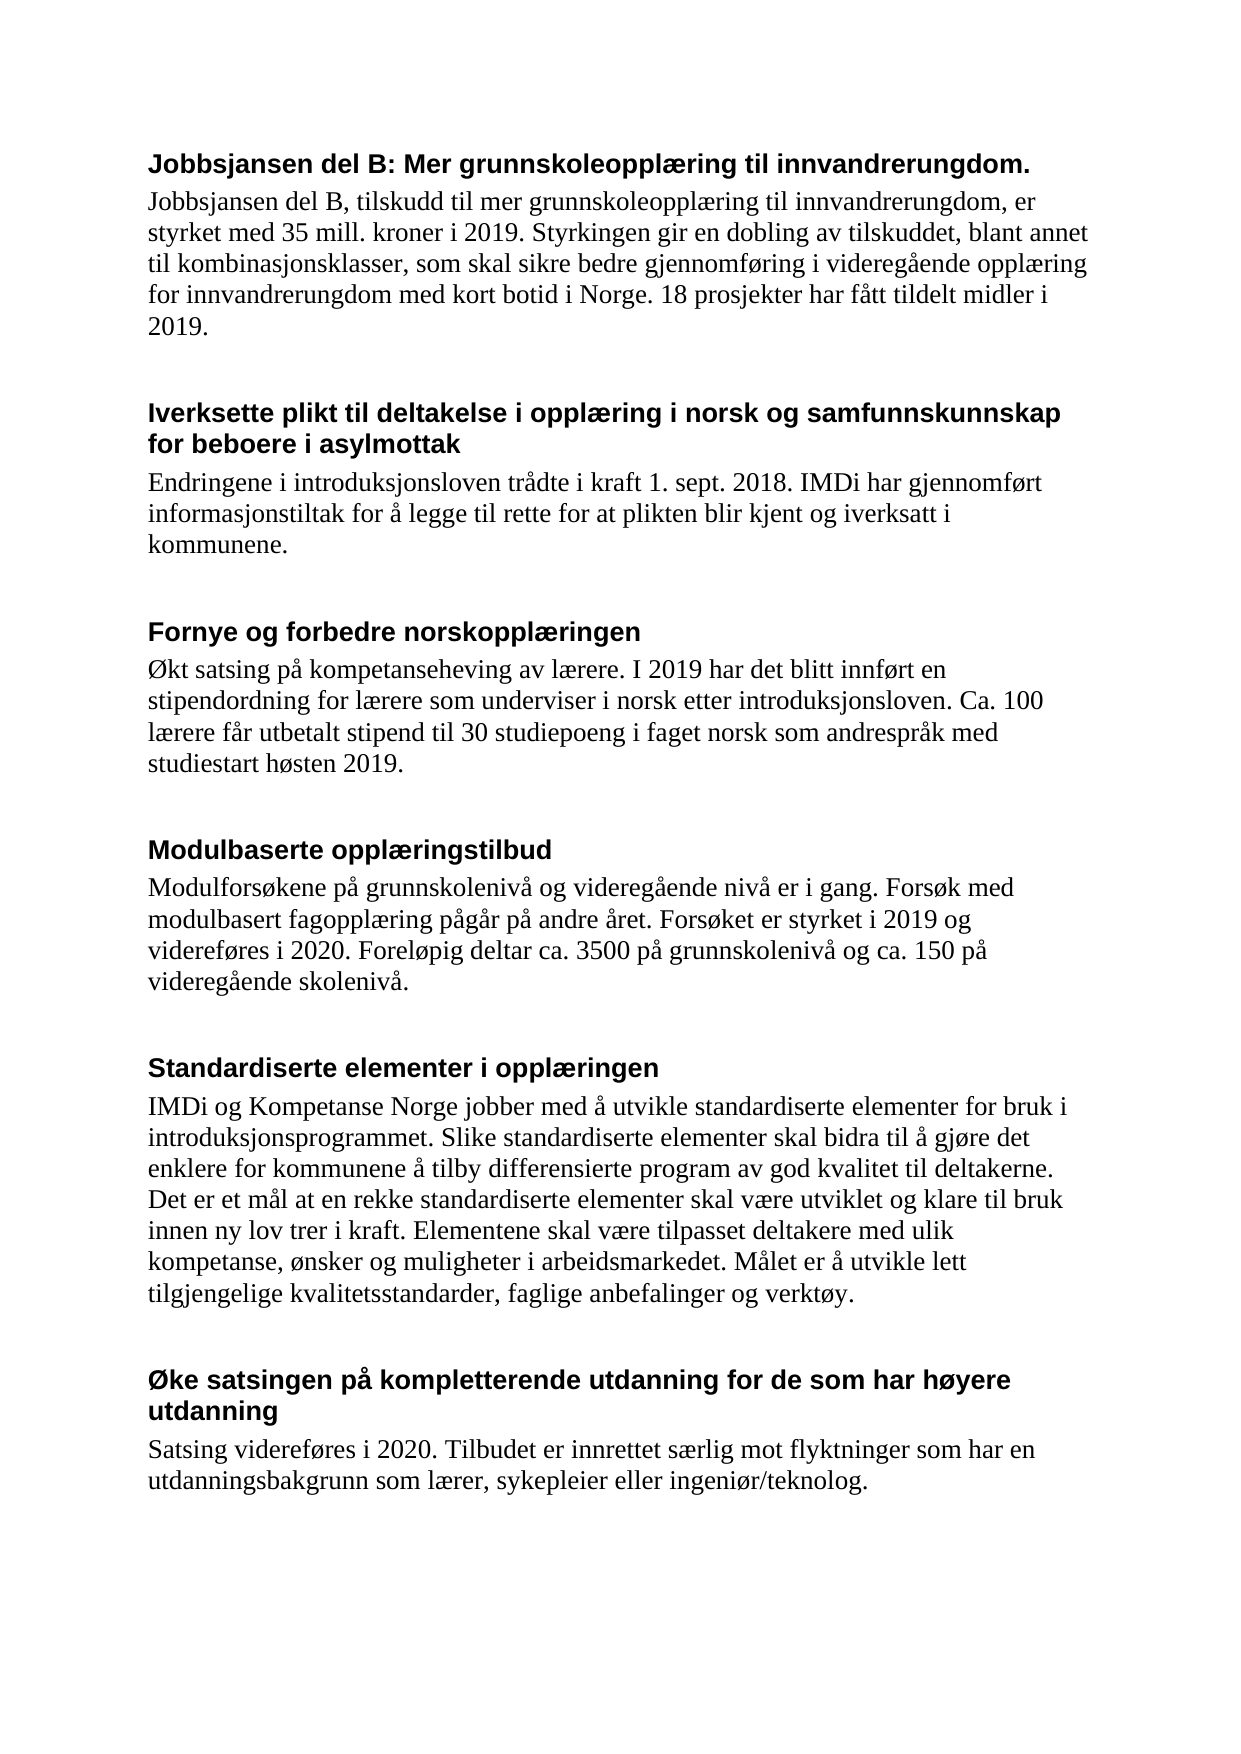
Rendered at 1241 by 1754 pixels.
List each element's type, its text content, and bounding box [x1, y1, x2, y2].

text Satsing videreføres i 2020. Tilbudet er innrettet særlig mot flyktninger som har en utdanningsbakgrunn som lærer, sykepleier eller ingeniør/teknolog. [148, 1433, 1093, 1495]
subtitle Standardiserte elementer i opplæringen [148, 1052, 1093, 1083]
text IMDi og Kompetanse Norge jobber med å utvikle standardiserte elementer for bruk i introduksjonsprogrammet. Slike standardiserte elementer skal bidra til å gjøre det enklere for kommunene å tilby differensierte program av god kvalitet til deltakerne. Det er et mål at en rekke standardiserte elementer skal være utviklet og klare til bruk innen ny lov trer i kraft. Elementene skal være tilpasset deltakere med ulik kompetanse, ønsker og muligheter i arbeidsmarkedet. Målet er å utvikle lett tilgjengelige kvalitetsstandarder, faglige anbefalinger og verktøy. [148, 1090, 1093, 1308]
text Endringene i introduksjonsloven trådte i kraft 1. sept. 2018. IMDi har gjennomført informasjonstiltak for å legge til rette for at plikten blir kjent og iverksatt i kommunene. [148, 466, 1093, 559]
subtitle Jobbsjansen del B: Mer grunnskoleopplæring til innvandrerungdom. [148, 148, 1093, 179]
text Jobbsjansen del B, tilskudd til mer grunnskoleopplæring til innvandrerungdom, er styrket med 35 mill. kroner i 2019. Styrkingen gir en dobling av tilskuddet, blant annet til kombinasjonsklasser, som skal sikre bedre gjennomføring i videregående opplæring for innvandrerungdom med kort botid i Norge. 18 prosjekter har fått tildelt midler i 2019. [148, 185, 1093, 341]
text Økt satsing på kompetanseheving av lærere. I 2019 har det blitt innført en stipendordning for lærere som underviser i norsk etter introduksjonsloven. Ca. 100 lærere får utbetalt stipend til 30 studiepoeng i faget norsk som andrespråk med studiestart høsten 2019. [148, 653, 1093, 778]
text Modulforsøkene på grunnskolenivå og videregående nivå er i gang. Forsøk med modulbasert fagopplæring pågår på andre året. Forsøket er styrket i 2019 og videreføres i 2020. Foreløpig deltar ca. 3500 på grunnskolenivå og ca. 150 på videregående skolenivå. [148, 872, 1093, 996]
subtitle Fornye og forbedre norskopplæringen [148, 616, 1093, 647]
subtitle Modulbaserte opplæringstilbud [148, 834, 1093, 865]
subtitle Iverksette plikt til deltakelse i opplæring i norsk og samfunnskunnskap for beboere i asylmottak [148, 397, 1093, 459]
subtitle Øke satsingen på kompletterende utdanning for de som har høyere utdanning [148, 1364, 1093, 1426]
